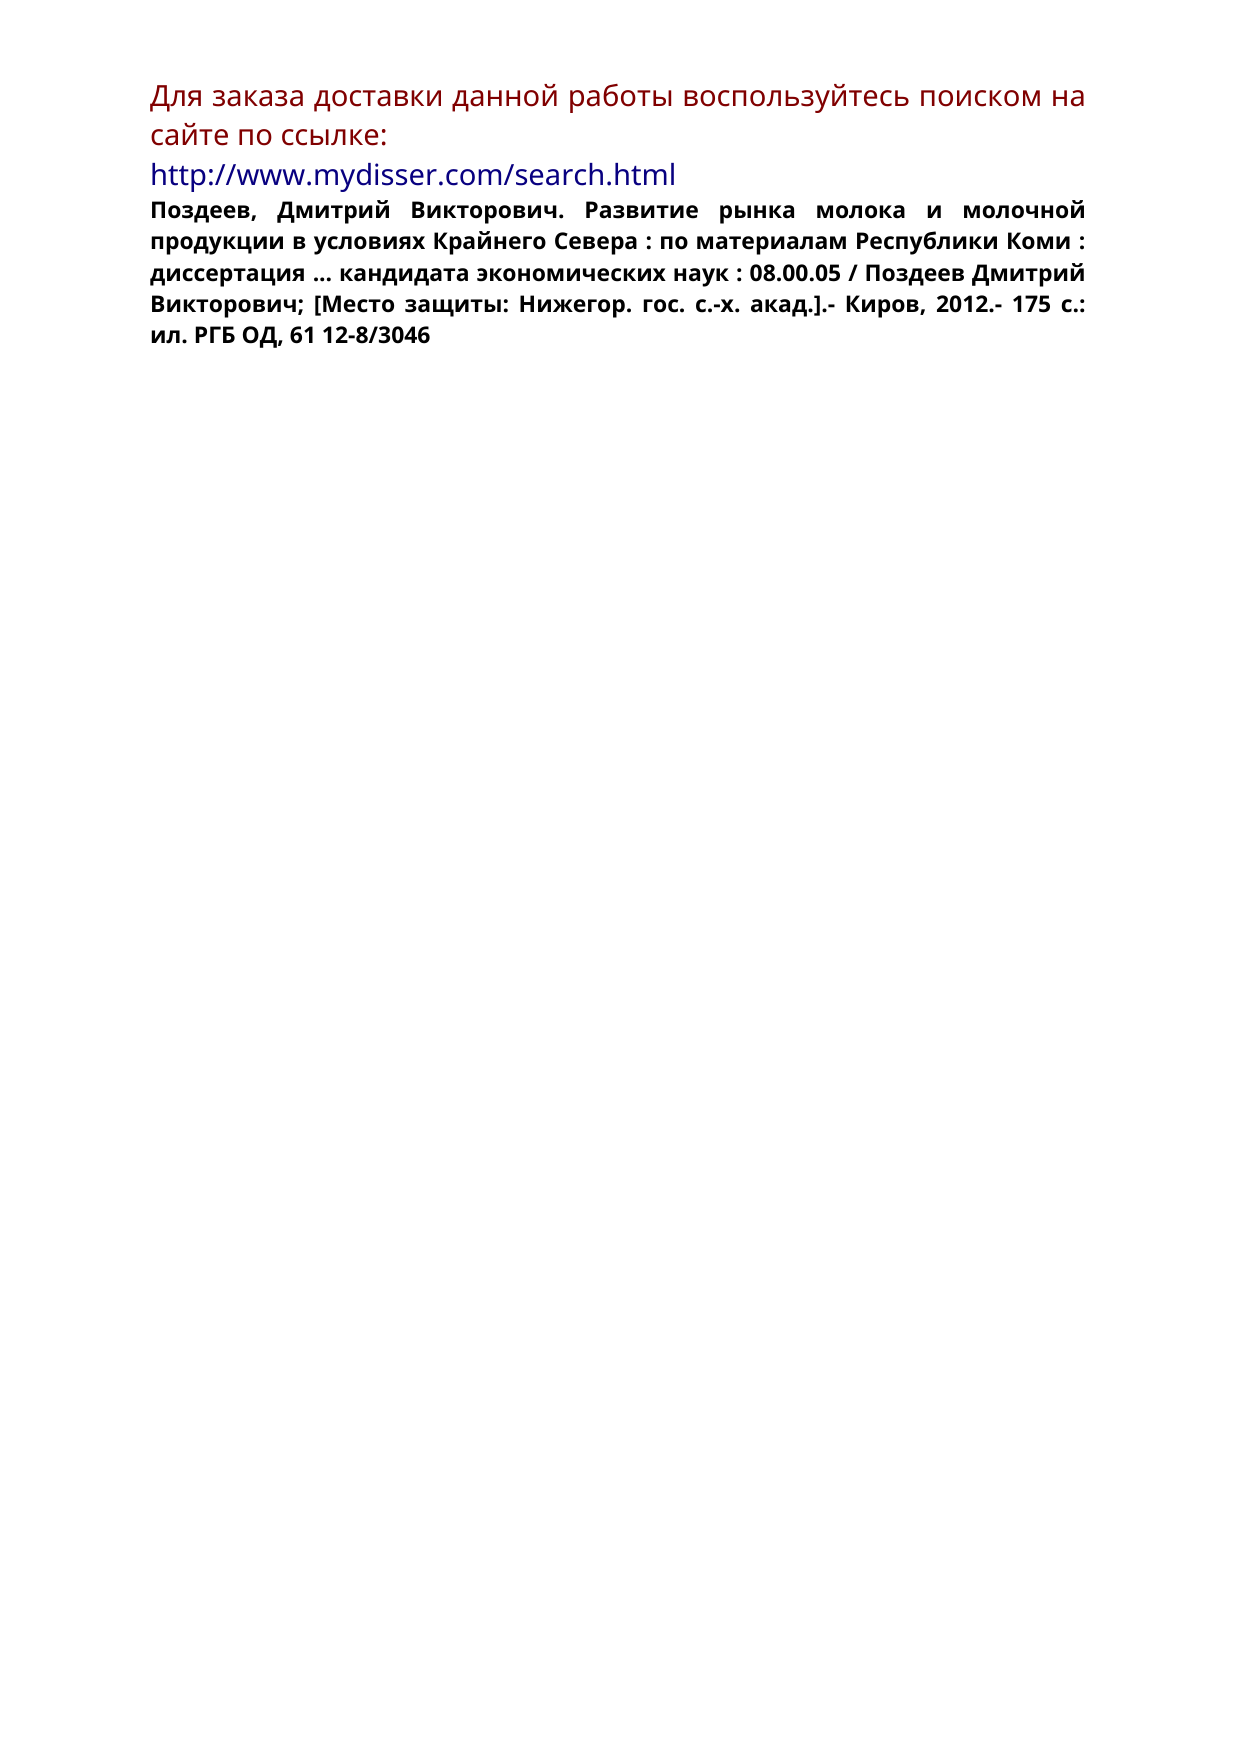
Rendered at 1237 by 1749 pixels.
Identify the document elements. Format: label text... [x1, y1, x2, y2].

text Поздеев, Дмитрий Викторович. Развитие рынка молока и молочной продукции в условиях Крайнего Севера : по материалам Республики Коми : диссертация ... кандидата экономических наук : 08.00.05 / Поздеев Дмитрий Викторович; [Место защиты: Нижегор. гос. с.-х. акад.].- Киров, 2012.- 175 с.: ил. РГБ ОД, 61 12-8/3046 [150, 194, 1086, 350]
